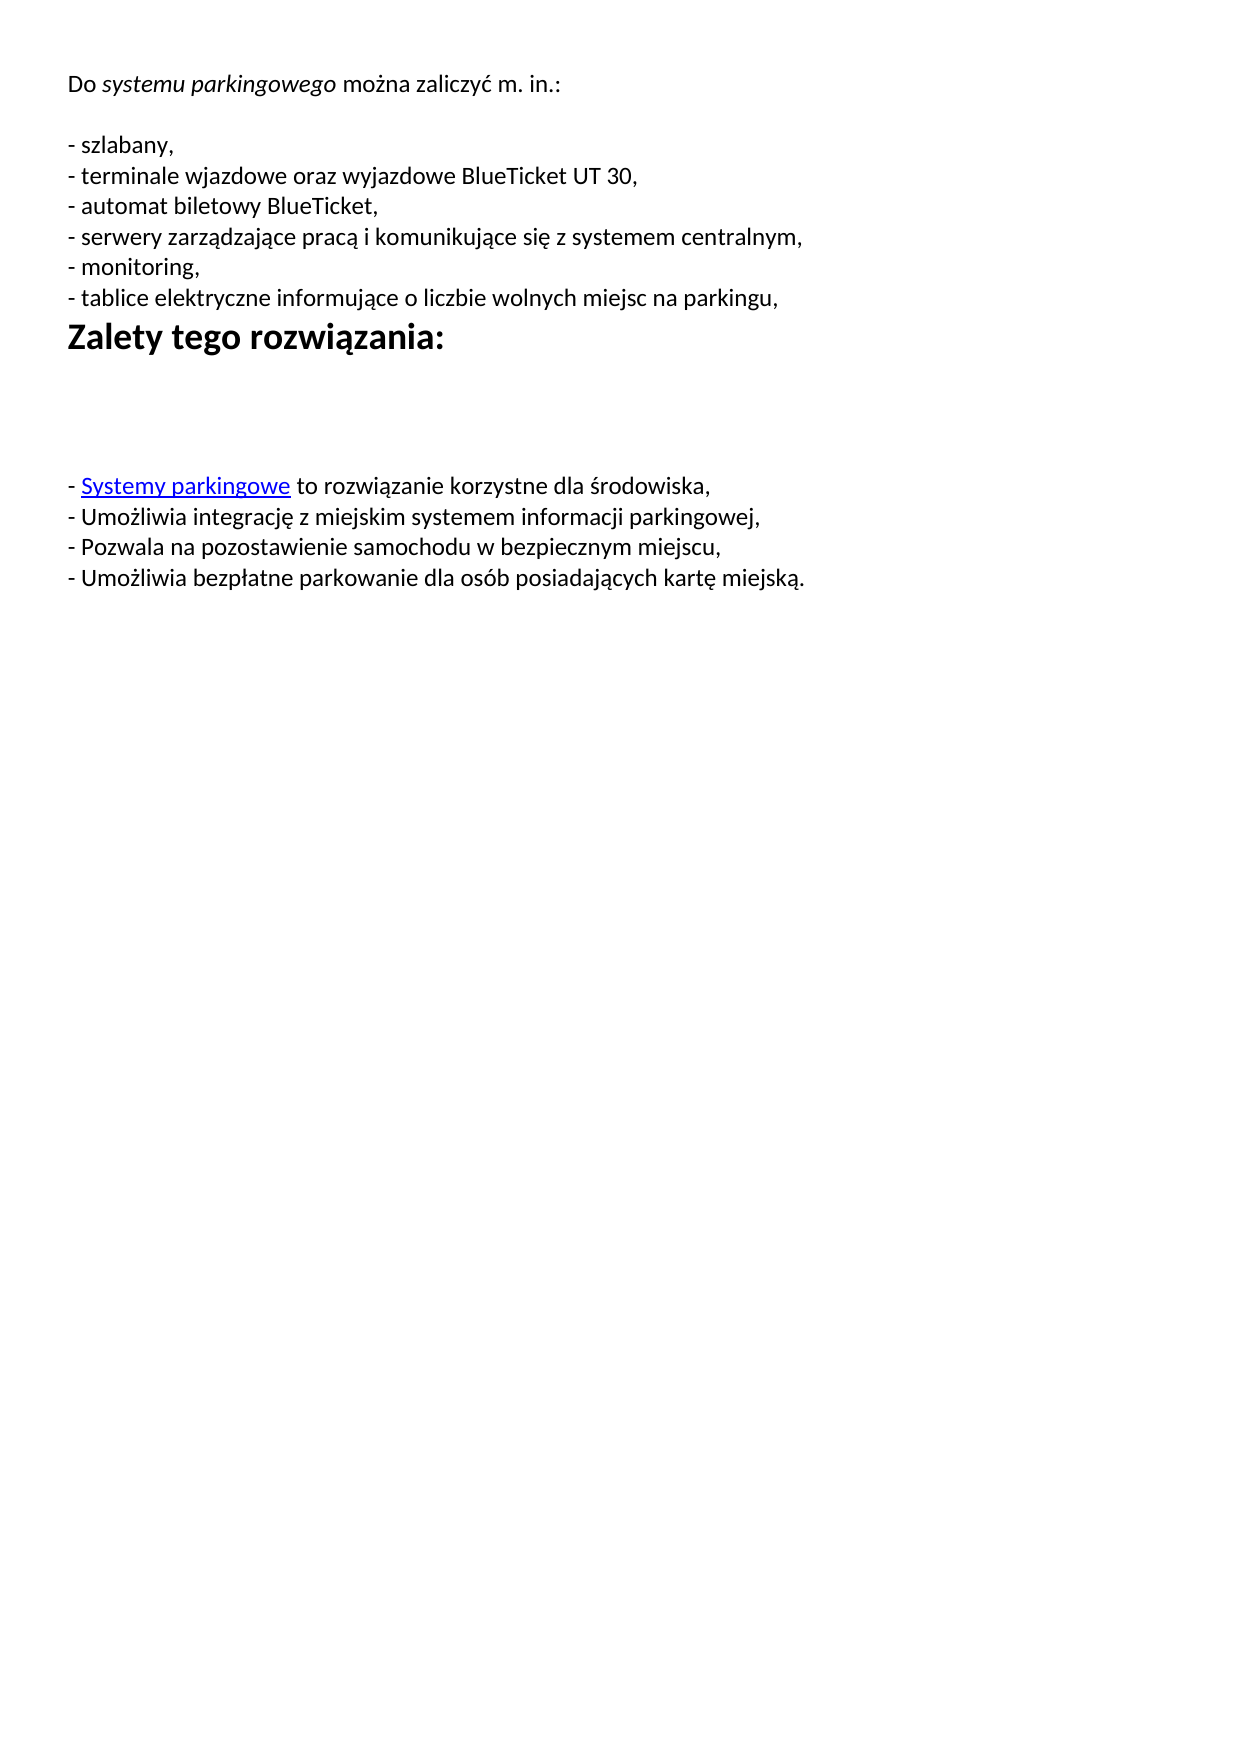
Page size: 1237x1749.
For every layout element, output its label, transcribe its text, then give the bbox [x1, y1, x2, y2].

text Zalety tego rozwiązania: [68, 313, 1169, 358]
text - Pozwala na pozostawienie samochodu w bezpiecznym miejscu, [68, 531, 1169, 562]
text - terminale wjazdowe oraz wyjazdowe BlueTicket UT 30, [68, 160, 1169, 191]
text - Umożliwia integrację z miejskim systemem informacji parkingowej, [68, 501, 1169, 531]
text - serwery zarządzające pracą i komunikujące się z systemem centralnym, [68, 221, 1169, 252]
text - tablice elektryczne informujące o liczbie wolnych miejsc na parkingu, [68, 282, 1169, 313]
text Do systemu parkingowego można zaliczyć m. in.: [68, 68, 1169, 98]
text - monitoring, [68, 252, 1169, 282]
text - Systemy parkingowe to rozwiązanie korzystne dla środowiska, [68, 470, 1169, 501]
text - Umożliwia bezpłatne parkowanie dla osób posiadających kartę miejską. [68, 562, 1169, 592]
text - automat biletowy BlueTicket, [68, 191, 1169, 221]
text - szlabany, [68, 129, 1169, 160]
